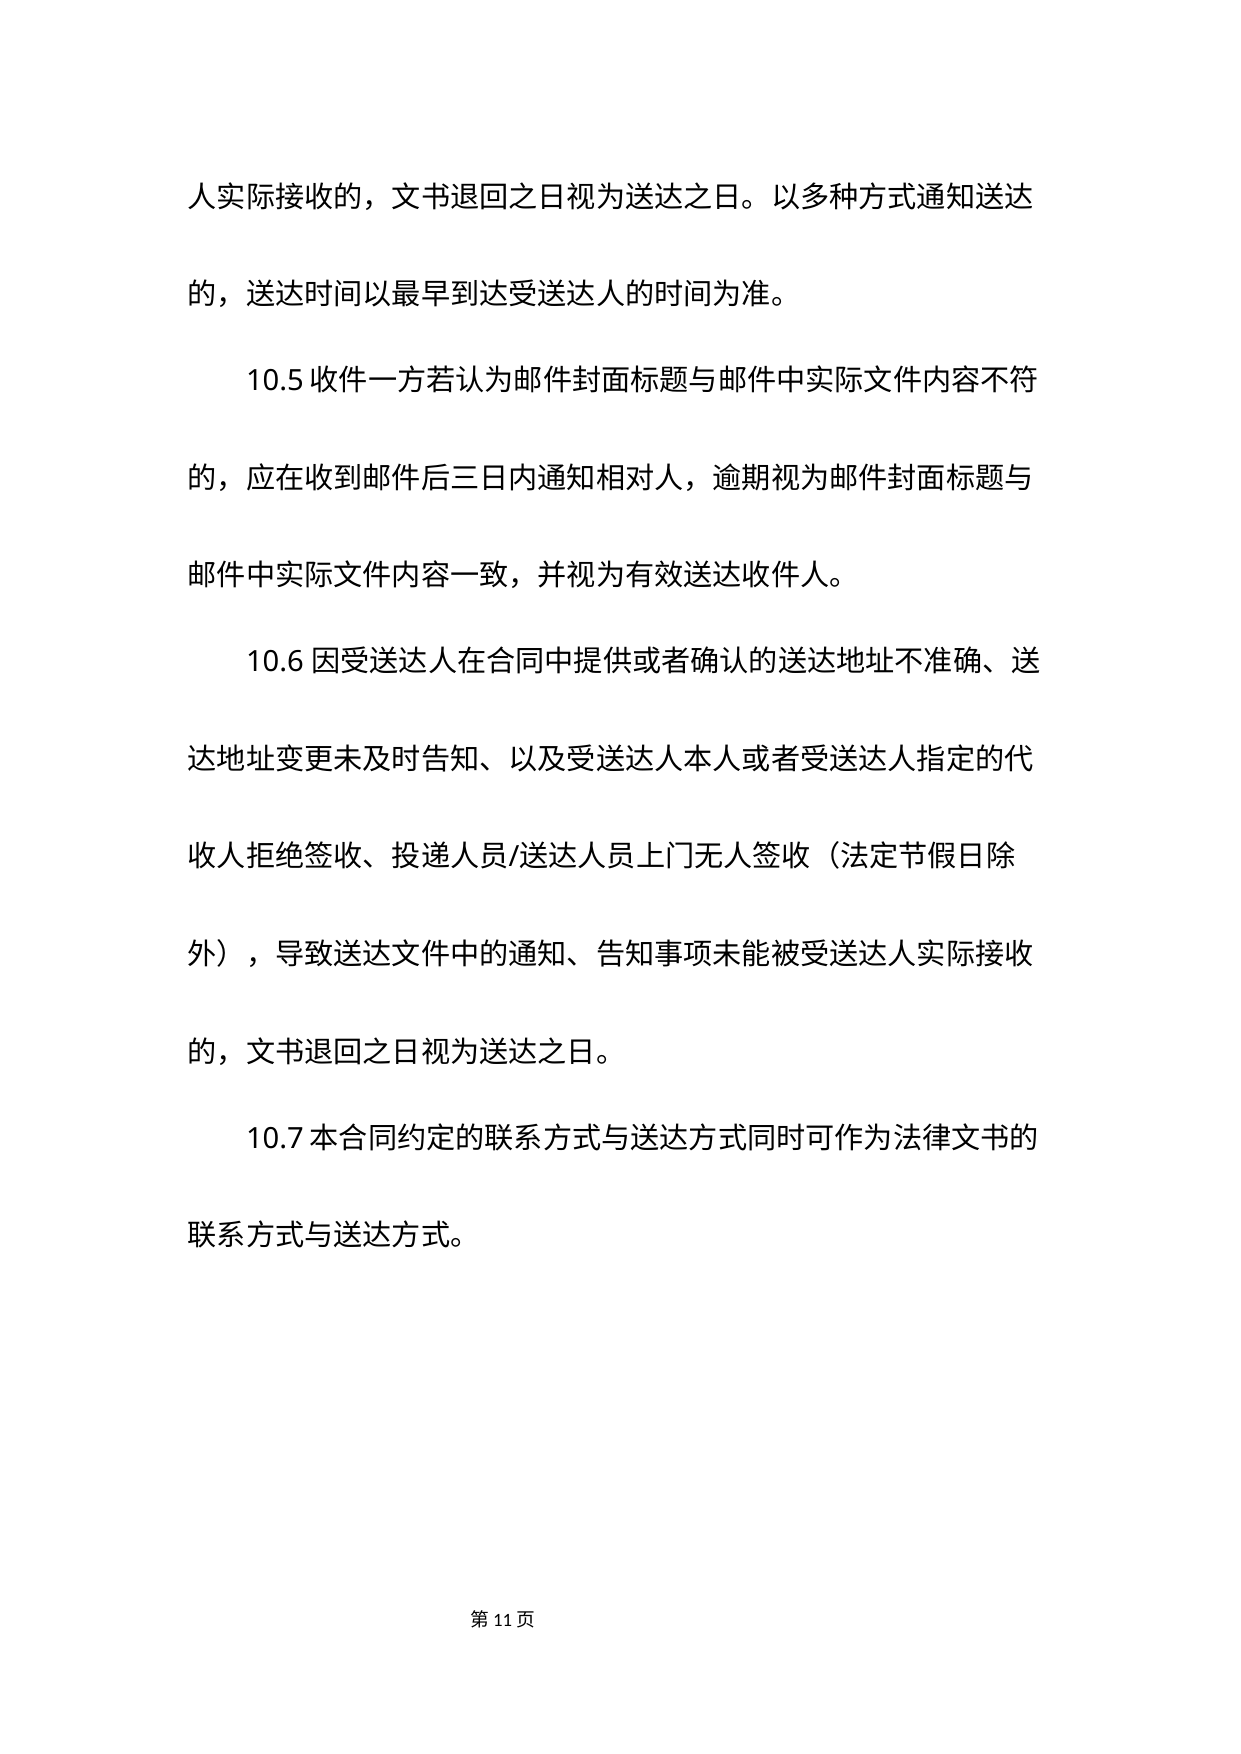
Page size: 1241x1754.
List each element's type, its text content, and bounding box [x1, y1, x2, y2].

text 10.7本合同约定的联系方式与送达方式同时可作为法律文书的联系方式与送达方式。 [187, 1103, 1053, 1265]
text 10.6 因受送达人在合同中提供或者确认的送达地址不准确、送达地址变更未及时告知、以及受送达人本人或者受送达人指定的代收人拒绝签收、投递人员/送达人员上门无人签收（法定节假日除外），导致送达文件中的通知、告知事项未能被受送达人实际接收的，文书退回之日视为送达之日。 [187, 627, 1053, 1082]
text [187, 162, 1053, 324]
text 10.5收件一方若认为邮件封面标题与邮件中实际文件内容不符的，应在收到邮件后三日内通知相对人，逾期视为邮件封面标题与邮件中实际文件内容一致，并视为有效送达收件人。 [187, 346, 1053, 606]
